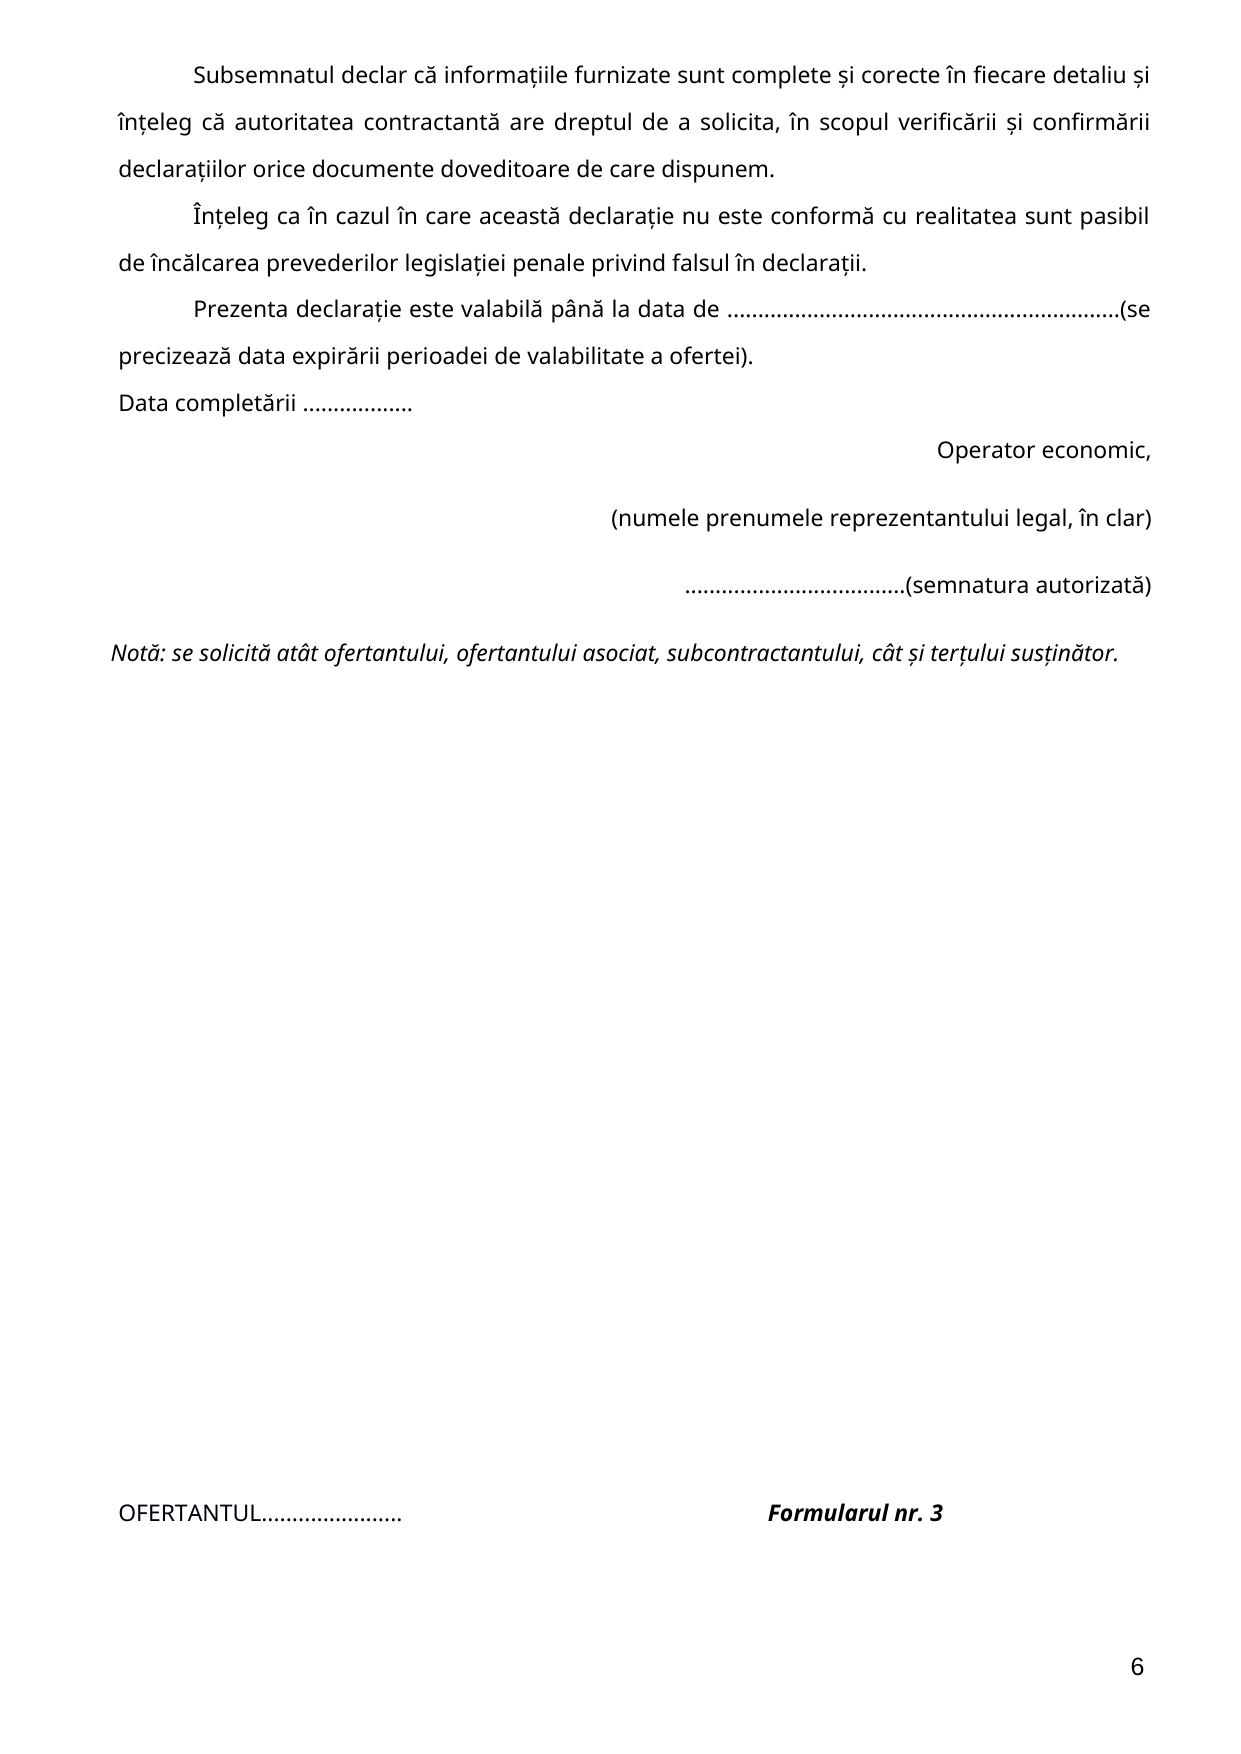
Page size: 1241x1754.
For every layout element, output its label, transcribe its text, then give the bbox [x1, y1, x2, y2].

text ....................................(semnatura autorizată) [568, 569, 1152, 601]
text Subsemnatul declar că informaţiile furnizate sunt complete şi corecte în fiecare detaliu şi înţeleg că autoritatea contractantă are dreptul de a solicita, în scopul verificării şi confirmării declaraţiilor orice documente doveditoare de care dispunem. [118, 59, 1152, 184]
text Prezenta declaraţie este valabilă până la data de ................................................................(se precizează data expirării perioadei de valabilitate a ofertei). [118, 293, 1152, 372]
text Notă: se solicită atât ofertantului, ofertantului asociat, subcontractantului, cât și terțului susținător. [81, 637, 1152, 668]
text Data completării .................. [118, 387, 1152, 418]
text Operator economic, [568, 434, 1152, 465]
text (numele prenumele reprezentantului legal, în clar) [493, 502, 1152, 533]
text Înţeleg ca în cazul în care această declaraţie nu este conformă cu realitatea sunt pasibil de încălcarea prevederilor legislaţiei penale privind falsul în declaraţii. [118, 200, 1152, 278]
text OFERTANTUL....................... Formularul nr. 3 [118, 1497, 1152, 1528]
